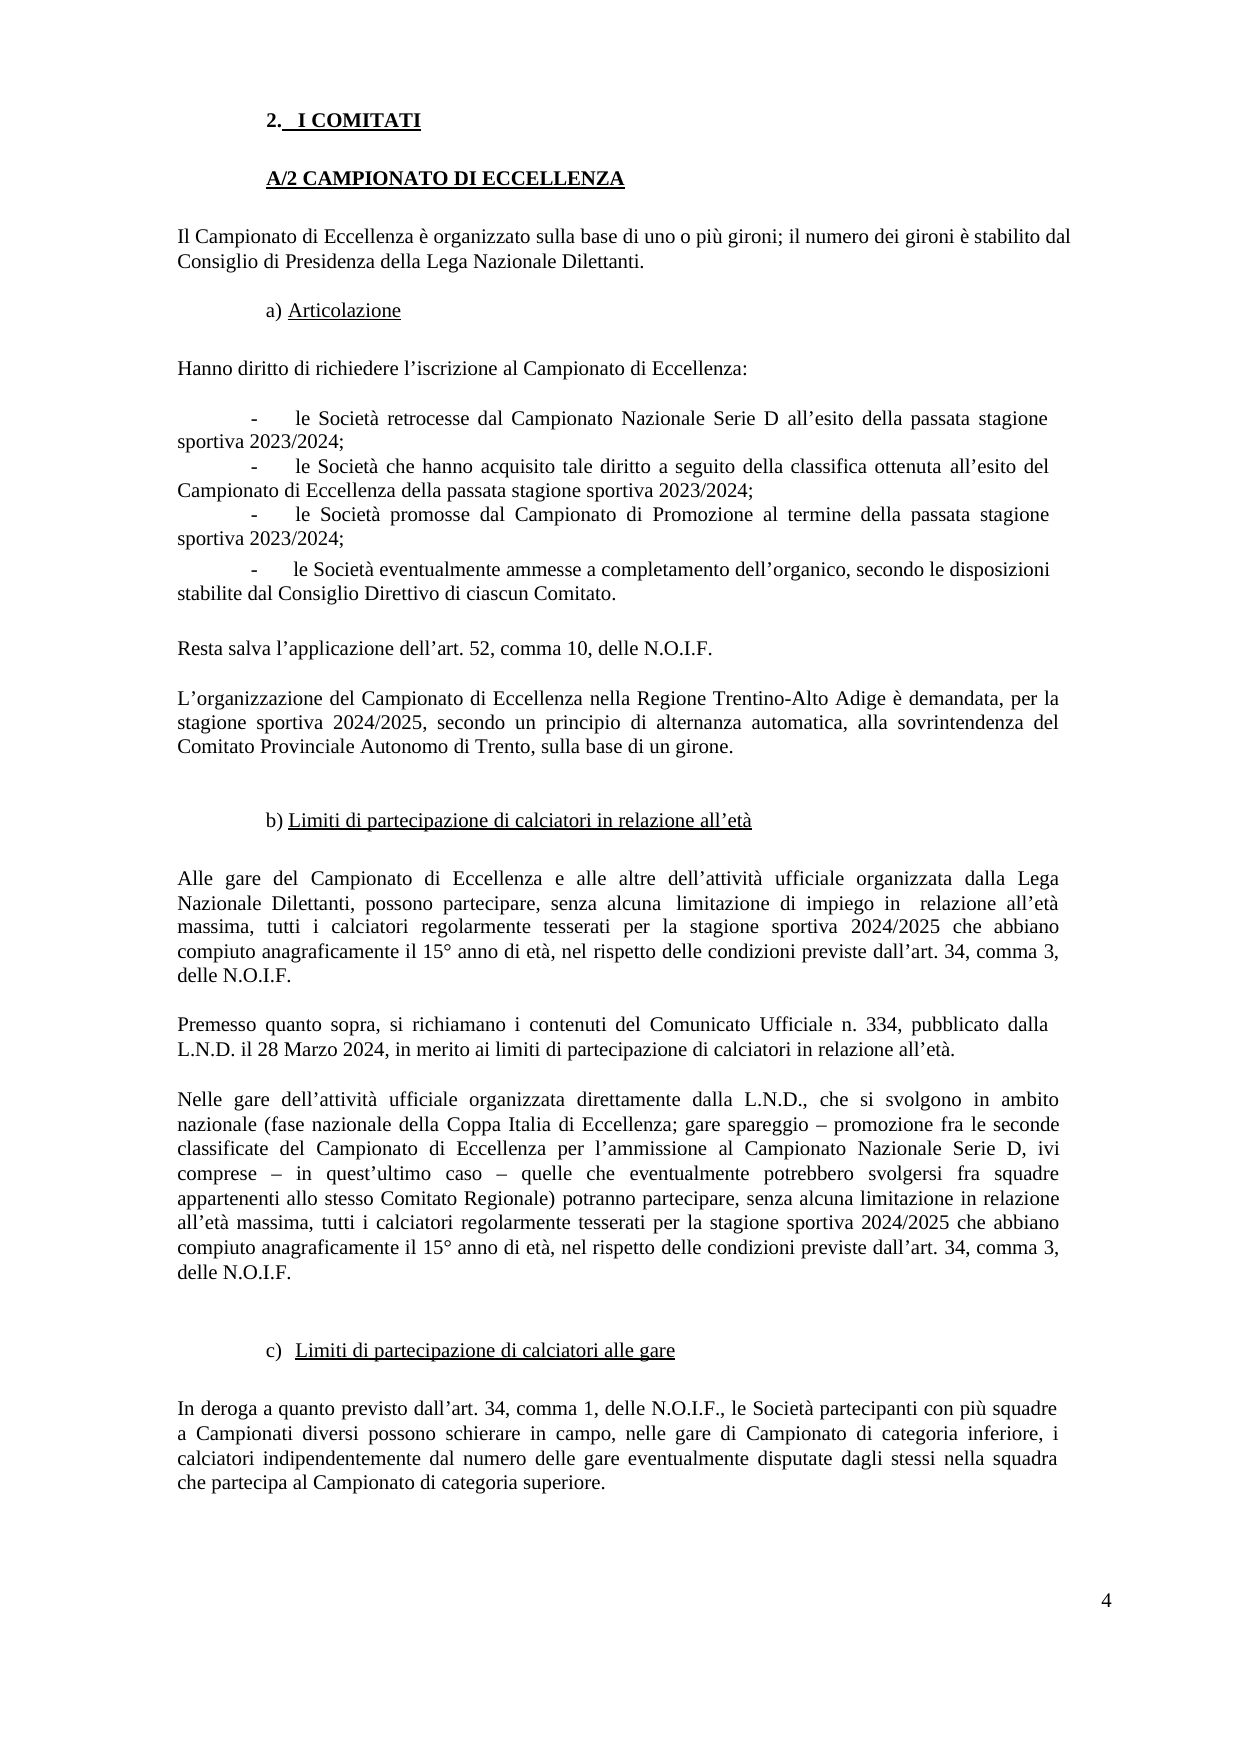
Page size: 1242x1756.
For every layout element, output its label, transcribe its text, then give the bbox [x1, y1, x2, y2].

text Nelle gare dell’attività ufficiale organizzata direttamente dalla L.N.D., che si svolgono in ambito nazionale (fase nazionale della Coppa Italia di Eccellenza; gare spareggio – promozione fra le seconde classificate del Campionato di Eccellenza per l’ammissione al Campionato Nazionale Serie D, ivi comprese – in quest’ultimo caso – quelle che eventualmente potrebbero svolgersi fra squadre appartenenti allo stesso Comitato Regionale) potranno partecipare, senza alcuna limitazione in relazione all’età massima, tutti i calciatori regolarmente tesserati per la stagione sportiva 2024/2025 che abbiano compiuto anagraficamente il 15° anno di età, nel rispetto delle condizioni previste dall’art. 34, comma 3, delle N.O.I.F. [177, 1087, 1060, 1284]
text Hanno diritto di richiedere l’iscrizione al Campionato di Eccellenza: [177, 356, 1125, 380]
list le Società promosse dal Campionato di Promozione al termine della passata stagione sportiva 2023/2024; [177, 502, 1058, 550]
text stabilite dal Consiglio Direttivo di ciascun Comitato. [177, 581, 1125, 605]
text A/2 CAMPIONATO DI ECCELLENZA [266, 166, 1125, 190]
text Il Campionato di Eccellenza è organizzato sulla base di uno o più gironi; il numero dei gironi è stabilito dal Consiglio di Presidenza della Lega Nazionale Dilettanti. [177, 224, 1077, 273]
text L’organizzazione del Campionato di Eccellenza nella Regione Trentino-Alto Adige è demandata, per la stagione sportiva 2024/2025, secondo un principio di alternanza automatica, alla sovrintendenza del Comitato Provinciale Autonomo di Trento, sulla base di un girone. [177, 686, 1059, 758]
list le Società retrocesse dal Campionato Nazionale Serie D all’esito della passata stagione sportiva 2023/2024; [177, 405, 1058, 453]
text Resta salva l’applicazione dell’art. 52, comma 10, delle N.O.I.F. [177, 636, 1125, 660]
text Premesso quanto sopra, si richiamano i contenuti del Comunicato Ufficiale n. 334, pubblicato dalla [177, 1012, 1125, 1036]
list Articolazione [266, 298, 1125, 322]
list Limiti di partecipazione di calciatori alle gare [266, 1338, 1125, 1362]
text Alle gare del Campionato di Eccellenza e alle altre dell’attività ufficiale organizzata dalla Lega Nazionale Dilettanti, possono partecipare, senza alcuna limitazione di impiego in relazione all’età massima, tutti i calciatori regolarmente tesserati per la stagione sportiva 2024/2025 che abbiano compiuto anagraficamente il 15° anno di età, nel rispetto delle condizioni previste dall’art. 34, comma 3, delle N.O.I.F. [177, 866, 1059, 987]
text In deroga a quanto previsto dall’art. 34, comma 1, delle N.O.I.F., le Società partecipanti con più squadre a Campionati diversi possono schierare in campo, nelle gare di Campionato di categoria inferiore, i calciatori indipendentemente dal numero delle gare eventualmente disputate dagli stessi nella squadra che partecipa al Campionato di categoria superiore. [177, 1396, 1058, 1494]
list Limiti di partecipazione di calciatori in relazione all’età [266, 808, 1125, 832]
text L.N.D. il 28 Marzo 2024, in merito ai limiti di partecipazione di calciatori in relazione all’età. [177, 1037, 1125, 1061]
list le Società eventualmente ammesse a completamento dell’organico, secondo le disposizioni [251, 557, 1125, 581]
subtitle I COMITATI [266, 108, 1125, 132]
list le Società che hanno acquisito tale diritto a seguito della classifica ottenuta all’esito del Campionato di Eccellenza della passata stagione sportiva 2023/2024; [177, 453, 1059, 502]
